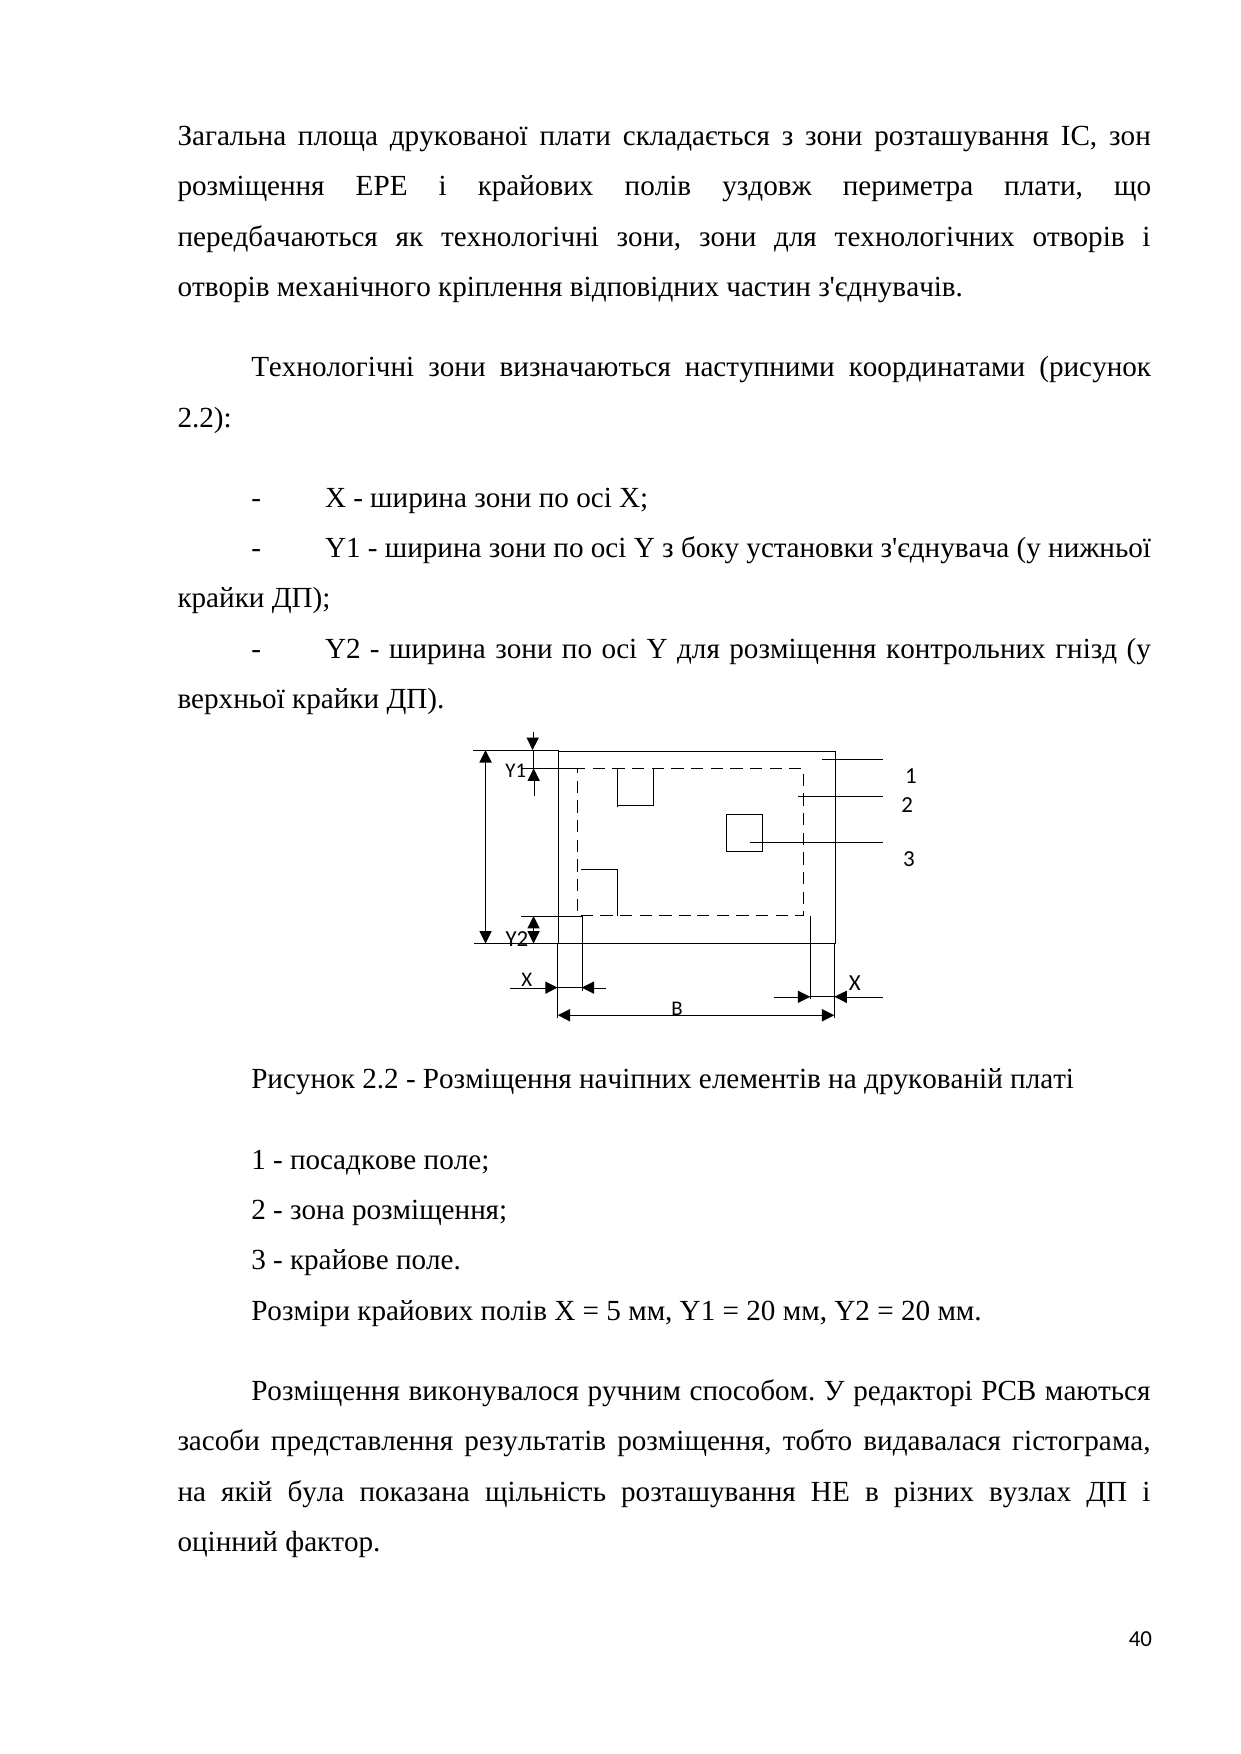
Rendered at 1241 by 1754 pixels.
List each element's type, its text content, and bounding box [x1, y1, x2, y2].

text 2 - зона розміщення; [177, 1192, 1152, 1226]
list Y2 - ширина зони по осі Y для розміщення контрольних гнізд (у верхньої крайки ДП). [177, 631, 1152, 715]
list Y1 - ширина зони по осі Y з боку установки з'єднувача (у нижньої крайки ДП); [177, 530, 1152, 614]
text Технологічні зони визначаються наступними координатами (рисунок 2.2): [177, 349, 1152, 433]
text 3 - крайове поле. [177, 1242, 1152, 1276]
text 1 - посадкове поле; [177, 1142, 1152, 1175]
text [177, 118, 1152, 303]
text Розміщення виконувалося ручним способом. У редакторі PCВ маються засоби представлення результатів розміщення, тобто видавалася гістограма, на якій була показана щільність розташування НЕ в різних вузлах ДП і оцінний фактор. [177, 1373, 1152, 1557]
text Рисунок 2.2 - Розміщення начіпних елементів на друкованій платі [177, 1061, 1152, 1095]
text Розміри крайових полів Х = , Y1 = , Y2 = . [177, 1293, 1152, 1326]
list Х - ширина зони по осі X; [177, 480, 1152, 513]
